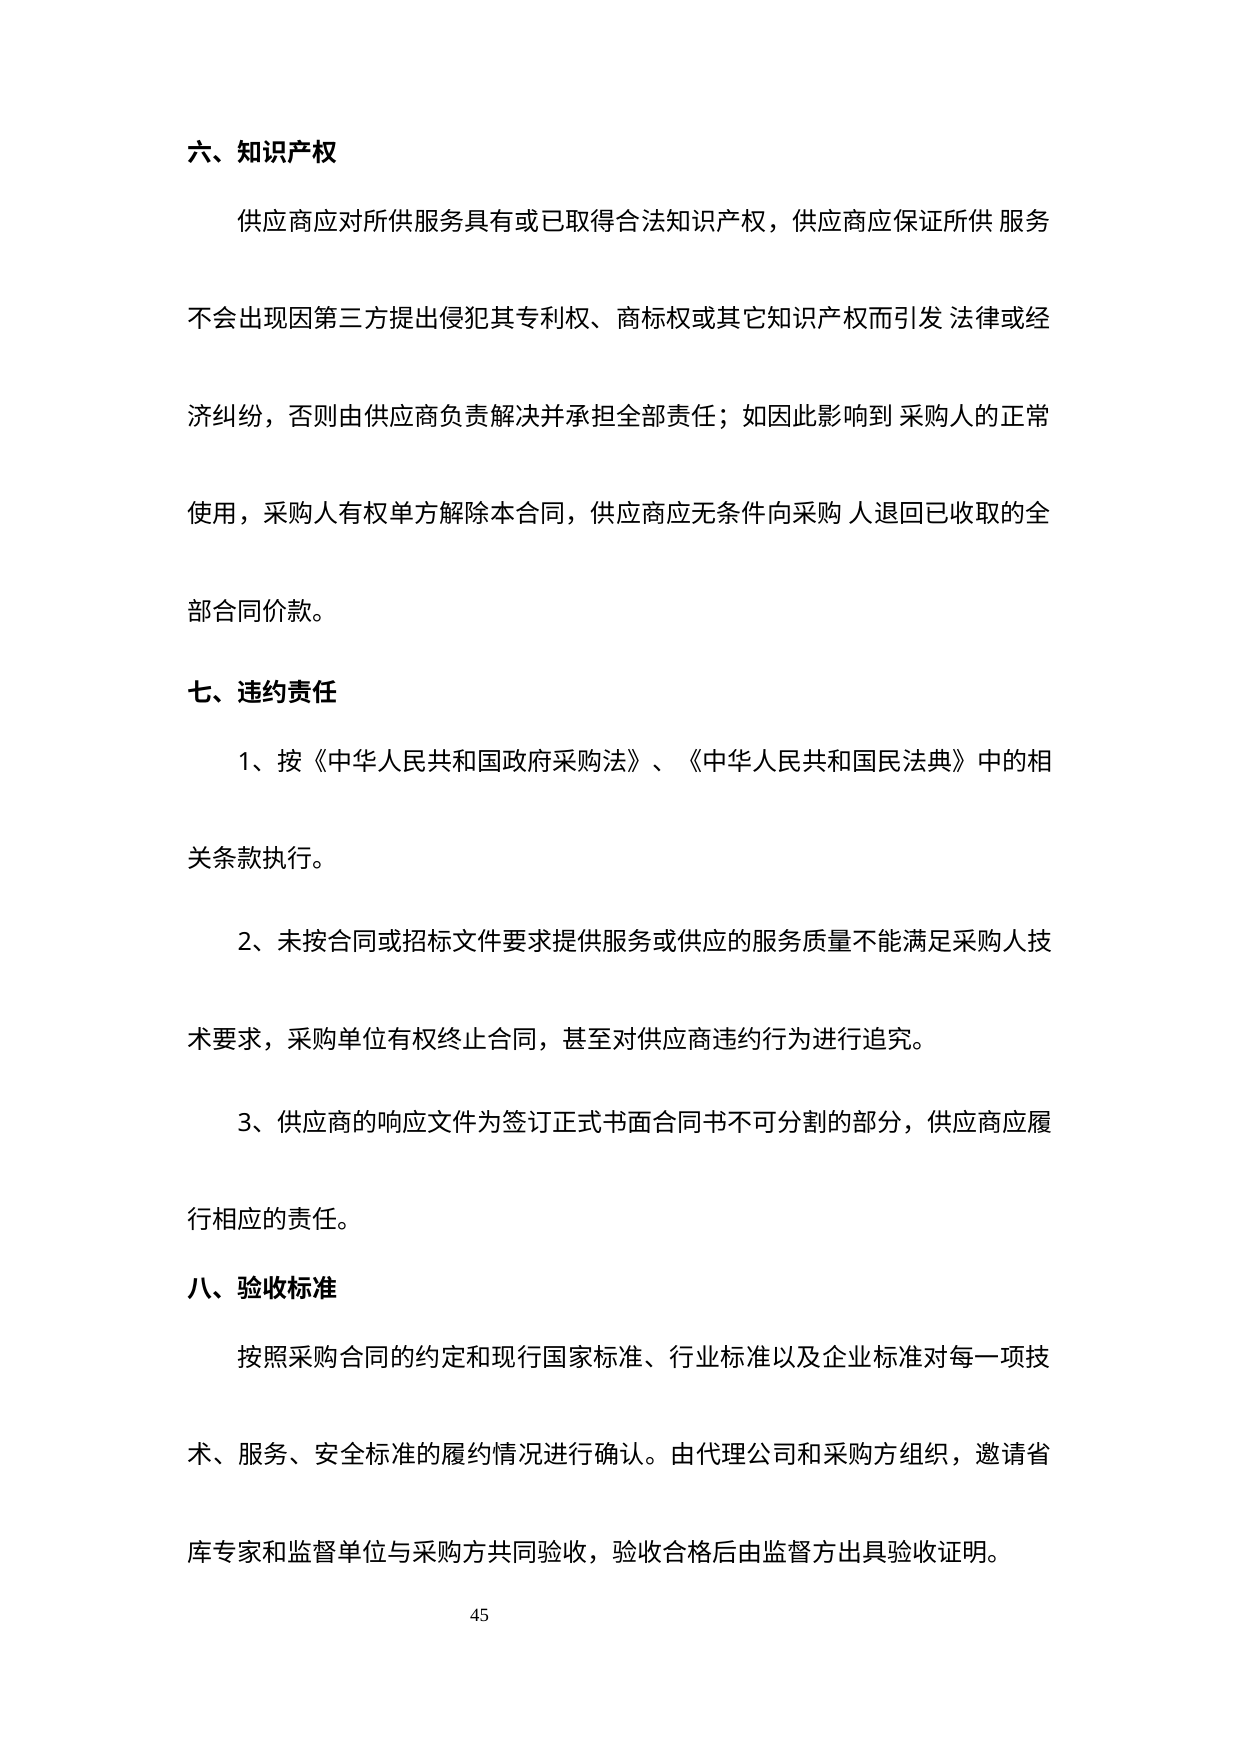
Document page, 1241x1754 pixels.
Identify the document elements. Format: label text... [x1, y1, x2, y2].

list 七、违约责任 [187, 672, 1053, 709]
text 3、供应商的响应文件为签订正式书面合同书不可分割的部分，供应商应履行相应的责任。 [187, 1088, 1053, 1251]
list 八、验收标准 [187, 1269, 1053, 1305]
text 按照采购合同的约定和现行国家标准、行业标准以及企业标准对每一项技术、服务、安全标准的履约情况进行确认。由代理公司和采购方组织，邀请省库专家和监督单位与采购方共同验收，验收合格后由监督方出具验收证明。 [187, 1323, 1053, 1583]
list 六、知识产权 [187, 132, 1053, 169]
list 供应商应对所供服务具有或已取得合法知识产权，供应商应保证所供 服务不会出现因第三方提出侵犯其专利权、商标权或其它知识产权而引发 法律或经济纠纷，否则由供应商负责解决并承担全部责任；如因此影响到 采购人的正常使用，采购人有权单方解除本合同，供应商应无条件向采购 人退回已收取的全部合同价款。 [187, 187, 1053, 642]
text 2、未按合同或招标文件要求提供服务或供应的服务质量不能满足采购人技术要求，采购单位有权终止合同，甚至对供应商违约行为进行追究。 [187, 907, 1053, 1070]
text 1、按《中华人民共和国政府采购法》、《中华人民共和国民法典》中的相关条款执行。 [187, 727, 1053, 889]
